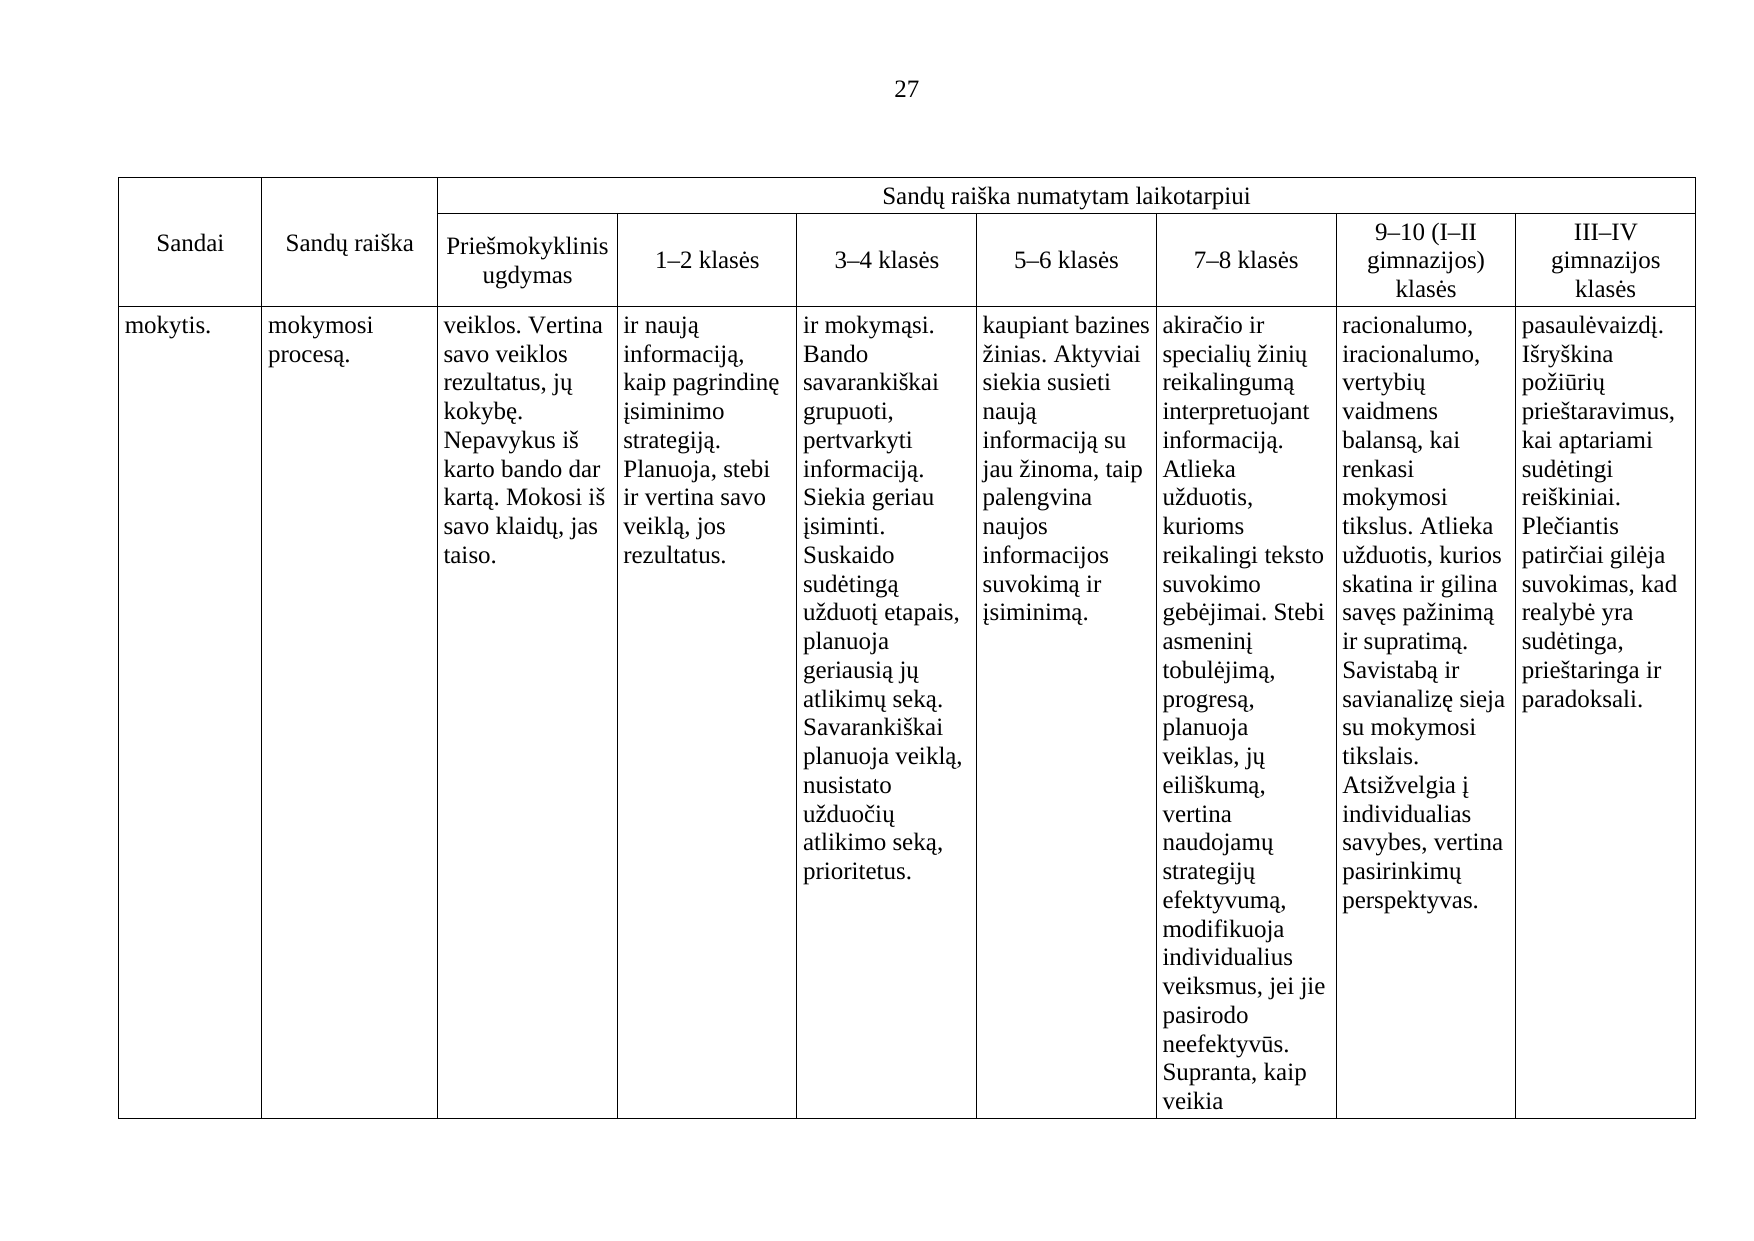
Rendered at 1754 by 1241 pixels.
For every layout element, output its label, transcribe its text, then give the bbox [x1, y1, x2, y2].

table_cell Reflektuoja mokymosi procesą. [262, 307, 437, 1118]
table_cell Kartoja žinomą ir naują informaciją, kaip pagrindinę įsiminimo strategiją. Planuoja, stebi ir vertina savo veiklą, jos rezultatus. [618, 307, 796, 1118]
table_header Sandai [119, 178, 261, 306]
table_cell 1–2 klasės [618, 214, 796, 306]
table_cell Mokosi iš savo veiklos. Vertina savo veiklos rezultatus, jų kokybę. Nepavykus iš karto bando dar kartą. Mokosi iš savo klaidų, jas taiso. [438, 307, 617, 1118]
table_header Sandų raiška numatytam laikotarpiui [438, 178, 1695, 213]
table_cell Mokėjimas mokytis. [119, 307, 261, 1118]
table_cell 3–4 klasės [797, 214, 976, 306]
table_cell 7–8 klasės [1157, 214, 1336, 306]
table_cell Priešmokyklinis ugdymas [438, 214, 617, 306]
table_header Sandų raiška [262, 178, 437, 306]
table_cell III–IV gimnazijos klasės [1516, 214, 1695, 306]
table_cell 9–10 (I–II gimnazijos) klasės [1337, 214, 1515, 306]
table_cell 5–6 klasės [977, 214, 1156, 306]
